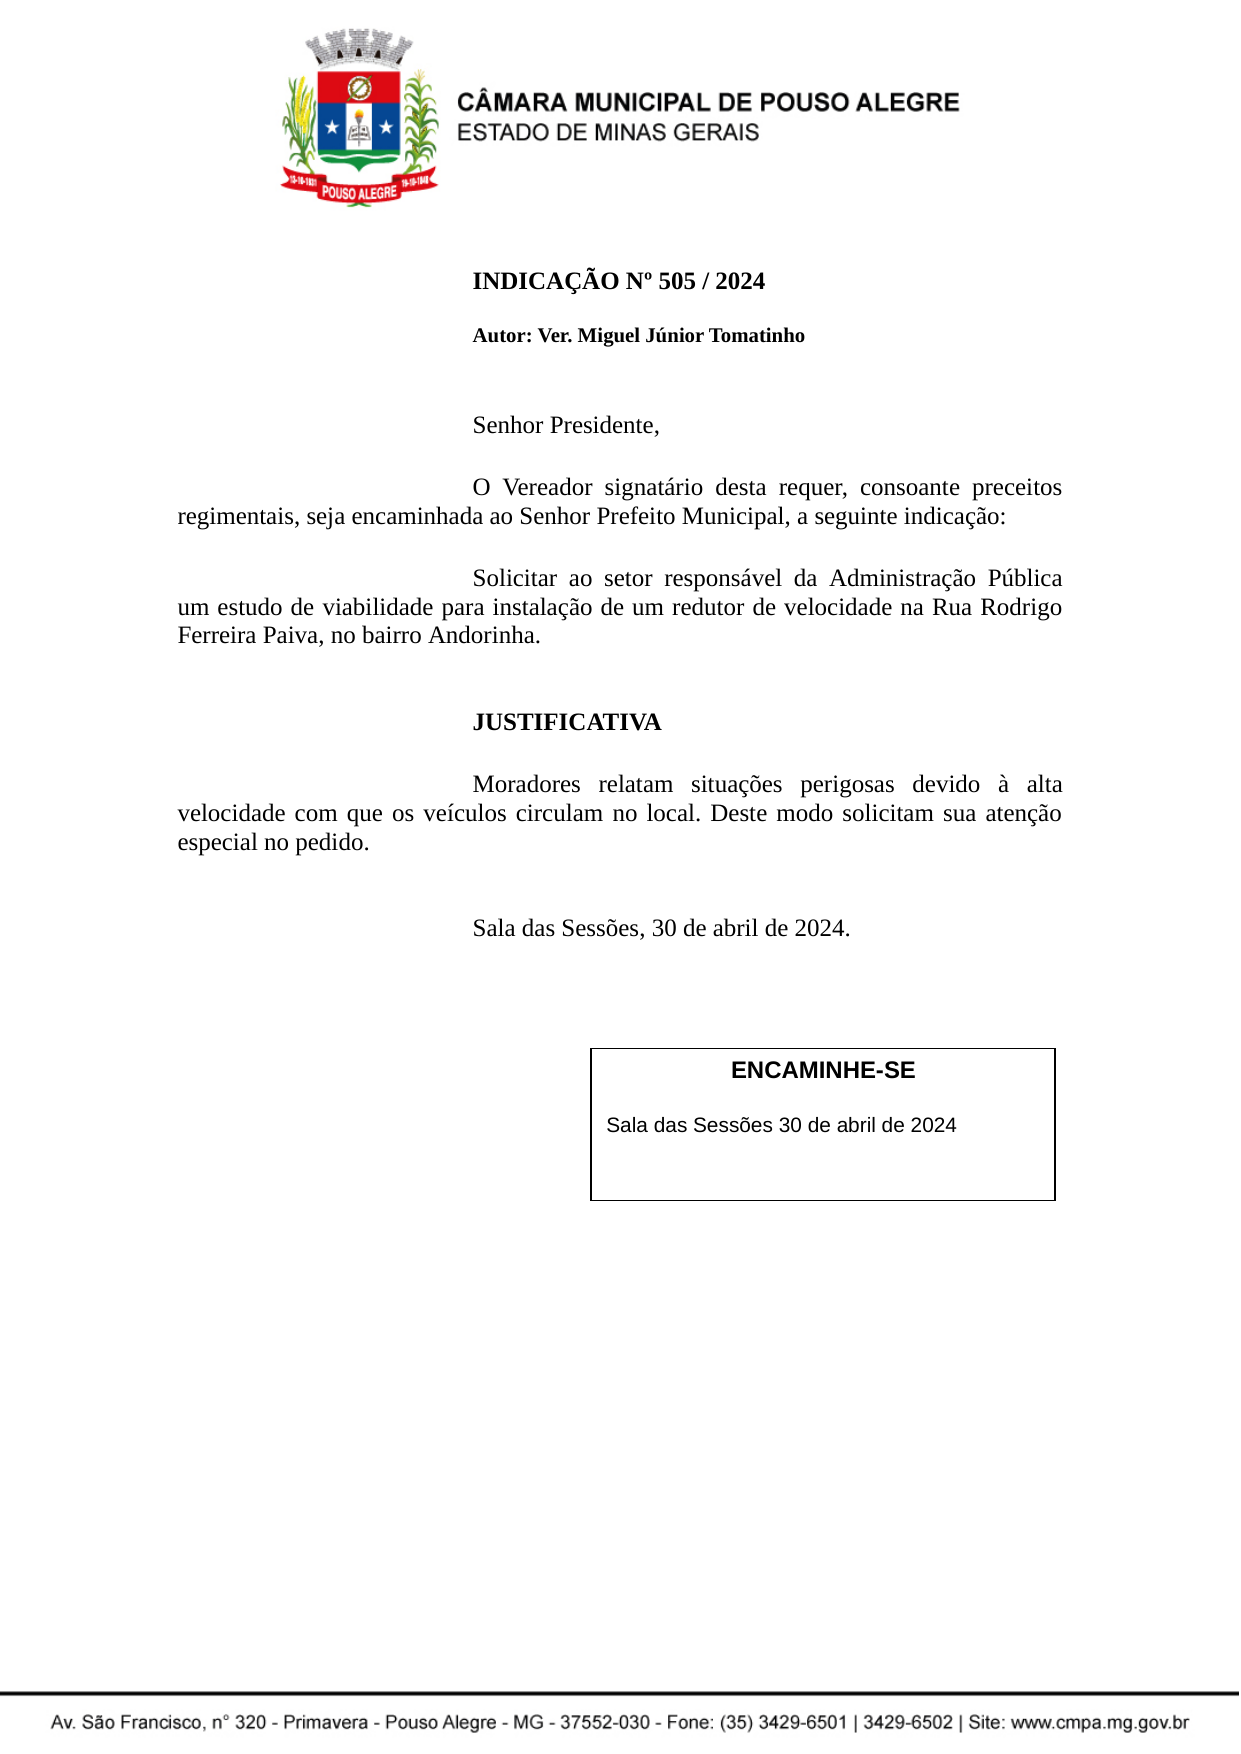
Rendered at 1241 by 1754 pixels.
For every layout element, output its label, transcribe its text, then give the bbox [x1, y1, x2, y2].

text O Vereador signatário desta requer, consoante preceitos regimentais, seja encaminhada ao Senhor Prefeito Municipal, a seguinte indicação: [177, 472, 1063, 529]
text Solicitar ao setor responsável da Administração Pública um estudo de viabilidade para instalação de um redutor de velocidade na Rua Rodrigo Ferreira Paiva, no bairro Andorinha. [177, 563, 1063, 649]
text INDICAÇÃO Nº 505 / 2024 [472, 266, 1063, 294]
text Autor: Ver. Miguel Júnior Tomatinho [472, 323, 1063, 347]
text Moradores relatam situações perigosas devido à alta velocidade com que os veículos circulam no local. Deste modo solicitam sua atenção especial no pedido. [177, 769, 1063, 855]
text Senhor Presidente, [472, 410, 1063, 438]
picture [0, 1655, 1239, 1752]
picture [0, 0, 1240, 237]
text Sala das Sessões, 30 de abril de 2024. [472, 913, 1063, 942]
text JUSTIFICATIVA [177, 707, 1004, 736]
